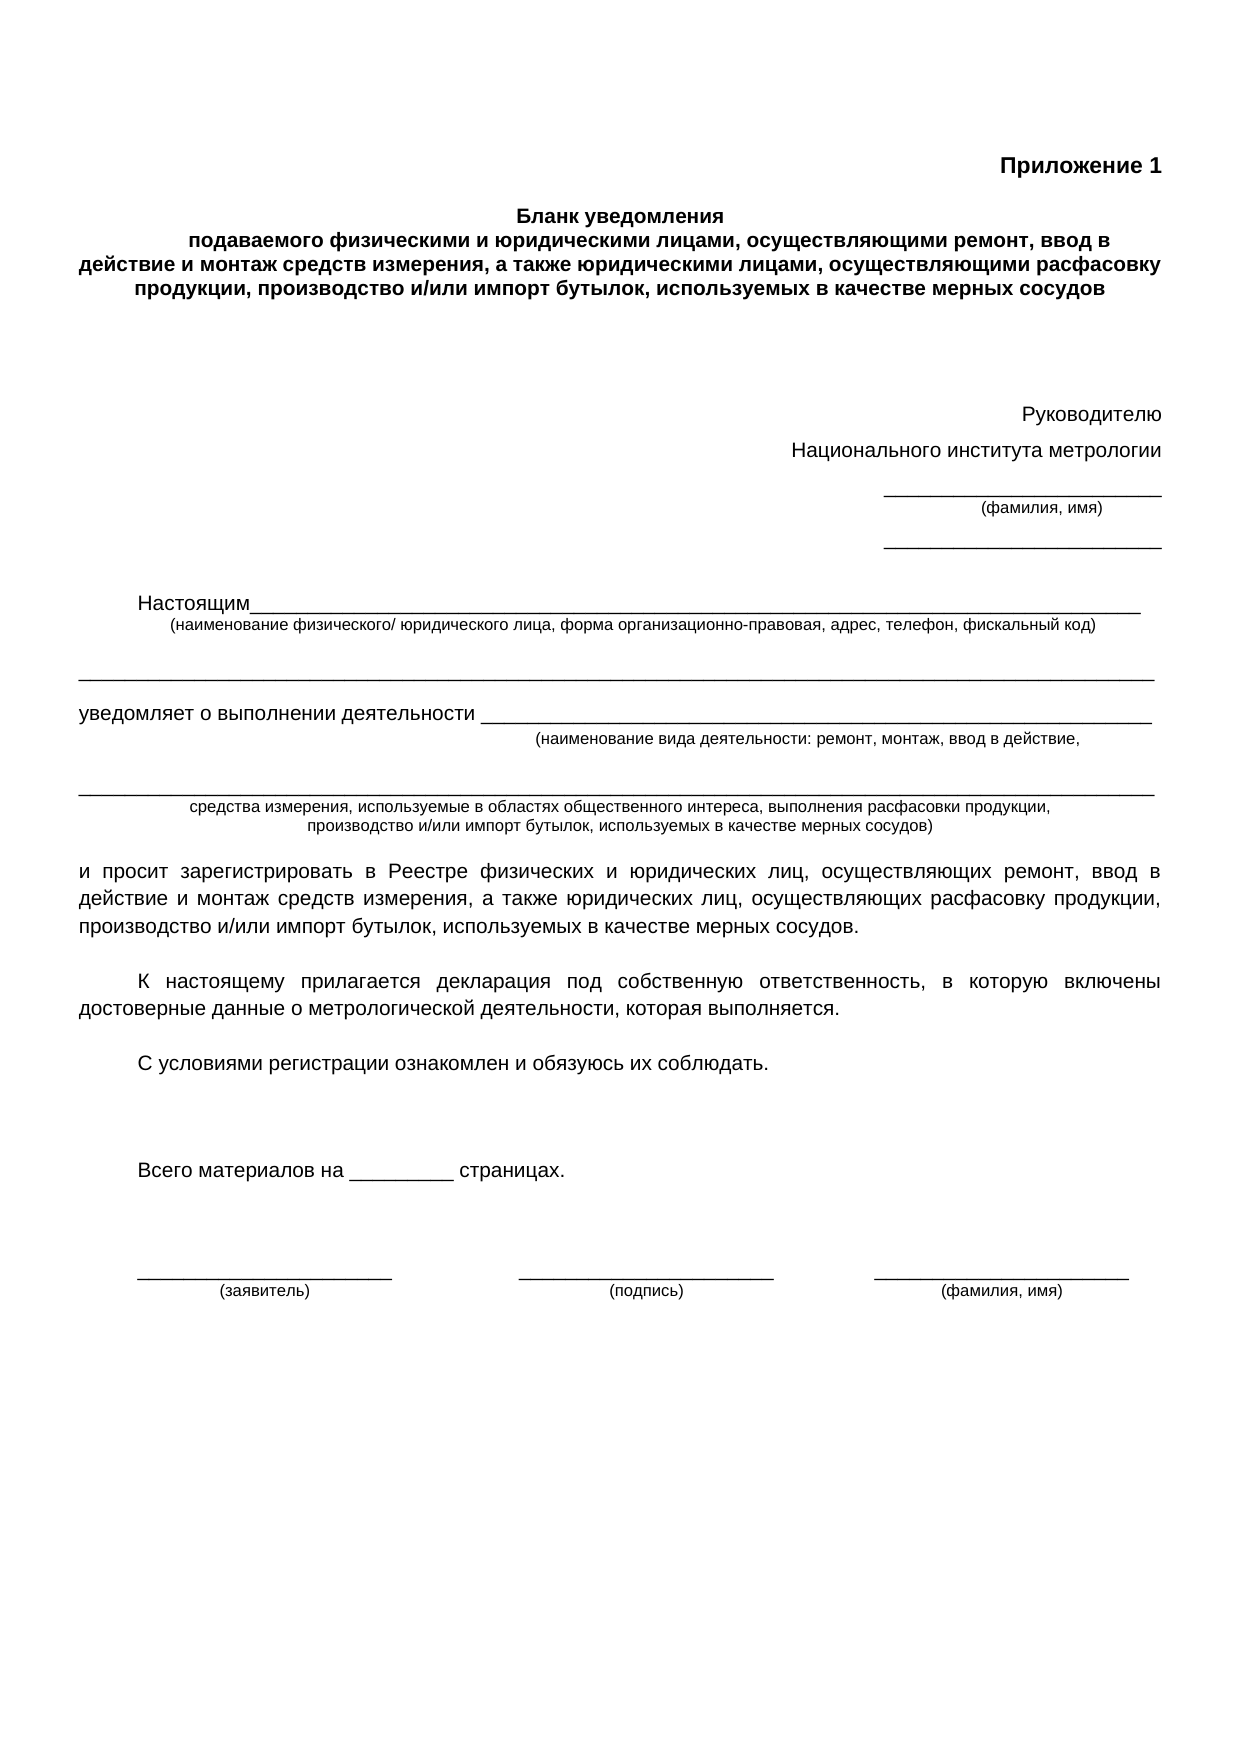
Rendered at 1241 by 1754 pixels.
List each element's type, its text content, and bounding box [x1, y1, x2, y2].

table_cell Настоящим_____________________________________________________________________________ (наименование физического/ юридического лица, форма организационно-правовая, адрес, телефон, фискальный код) _____________________________________________________________________________________________ уведомляет о выполнении деятельности __________________________________________________________ (наименование вида деятельности: ремонт, монтаж, ввод в действие, _____________________________________________________________________________________________ средства измерения, используемые в областях общественного интереса, выполнения расфасовки продукции, производство и/или импорт бутылок, используемых в качестве мерных сосудов) и просит зарегистрировать в Реестре физических и юридических лиц, осуществляющих ремонт, ввод в действие и монтаж средств измерения, а также юридических лиц, осуществляющих расфасовку продукции, производство и/или импорт бутылок, используемых в качестве мерных сосудов. К настоящему прилагается декларация под собственную ответственность, в которую включены достоверные данные о метрологической деятельности, которая выполняется. С условиями регистрации ознакомлен и обязуюсь их соблюдать. Всего материалов на _________ страницах. [74, 565, 1166, 1231]
table_cell ______________________ (подпись) [455, 1231, 837, 1325]
table_header Приложение 1 Бланк уведомления подаваемого физическими и юридическими лицами, осуществляющими ремонт, ввод в действие и монтаж средств измерения, а также юридическими лицами, осуществляющими расфасовку продукции, производство и/или импорт бутылок, используемых в качестве мерных сосудов [74, 150, 1166, 328]
table_cell ______________________ (заявитель) [74, 1231, 455, 1325]
table_cell ______________________ (фамилия, имя) [837, 1231, 1166, 1325]
table_cell Руководителю Национального института метрологии ________________________ (фамилия, имя) ________________________ [74, 328, 1166, 565]
